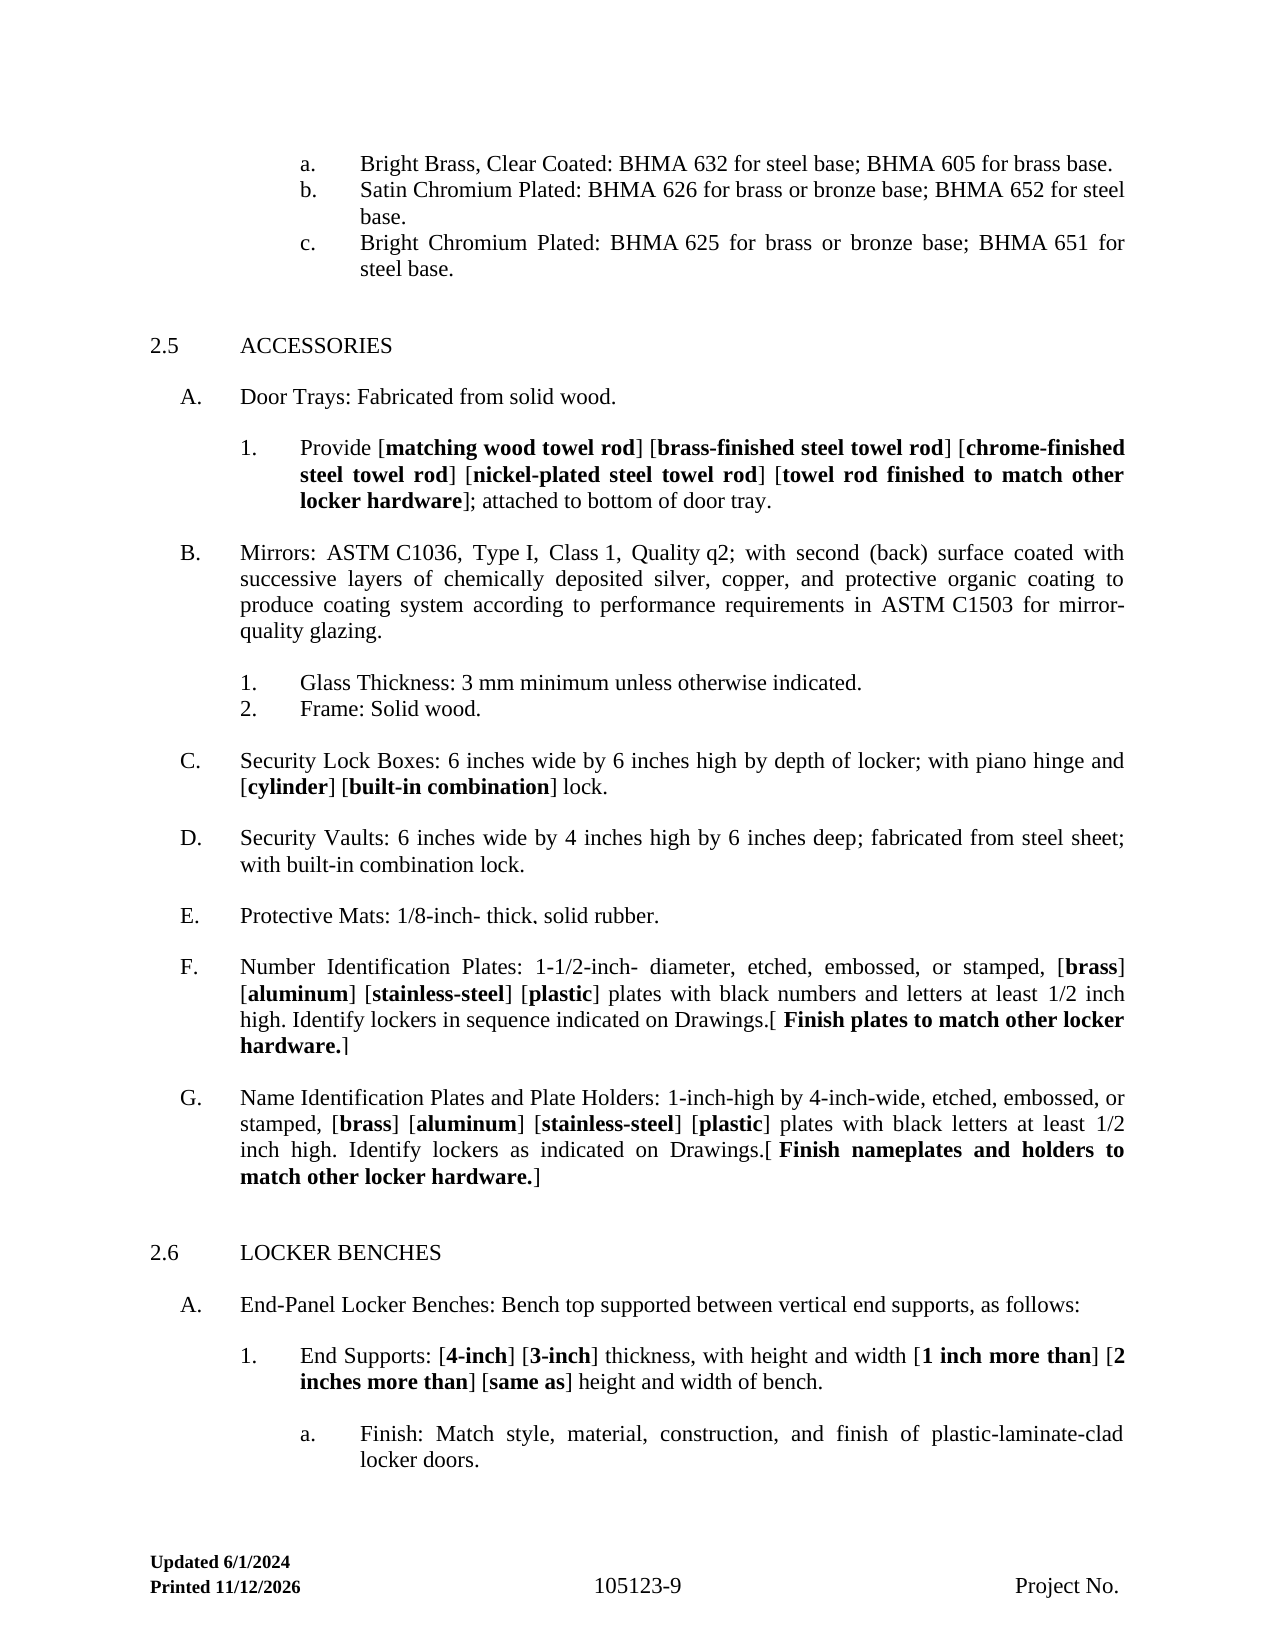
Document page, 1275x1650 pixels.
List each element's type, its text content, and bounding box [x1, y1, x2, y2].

text Provide [matching wood towel rod] [brass-finished steel towel rod] [chrome-finished steel towel rod] [nickel-plated steel towel rod] [towel rod finished to match other locker hardware]; attached to bottom of door tray. [240, 434, 1125, 513]
text Glass Thickness: 3 mm minimum unless otherwise indicated. [240, 669, 1125, 695]
text Security Lock Boxes: 6 inches wide by 6 inches high by depth of locker; with piano hinge and [cylinder] [built-in combination] lock. [180, 747, 1125, 799]
text LOCKER BENCHES [150, 1239, 1125, 1261]
text Bright Brass, Clear Coated: BHMA 632 for steel base; BHMA 605 for brass base. [300, 150, 1125, 176]
text Bright Chromium Plated: BHMA 625 for brass or bronze base; BHMA 651 for steel base. [300, 229, 1125, 282]
text Number Identification Plates: 1-1/2-inch- diameter, etched, embossed, or stamped, [brass] [aluminum] [stainless-steel] [plastic] plates with black numbers and letters at least 1/2 inch high. Identify lockers in sequence indicated on Drawings.[ Finish plates to match other locker hardware.] [180, 953, 1125, 1055]
text Finish: Match style, material, construction, and finish of plastic-laminate-clad locker doors. [300, 1420, 1125, 1472]
text ACCESSORIES [150, 332, 1125, 354]
text Satin Chromium Plated: BHMA 626 for brass or bronze base; BHMA 652 for steel base. [300, 176, 1125, 229]
text Mirrors: ASTM C1036, Type I, Class 1, Quality q2; with second (back) surface coated with successive layers of chemically deposited silver, copper, and protective organic coating to produce coating system according to performance requirements in ASTM C1503 for mirror-quality glazing. [180, 538, 1125, 644]
text Security Vaults: 6 inches wide by 4 inches high by 6 inches deep; fabricated from steel sheet; with built-in combination lock. [180, 824, 1125, 877]
text Name Identification Plates and Plate Holders: 1-inch-high by 4-inch-wide, etched, embossed, or stamped, [brass] [aluminum] [stainless-steel] [plastic] plates with black letters at least 1/2 inch high. Identify lockers as indicated on Drawings.[ Finish nameplates and holders to match other locker hardware.] [180, 1084, 1125, 1189]
text End-Panel Locker Benches: Bench top supported between vertical end supports, as follows: [180, 1291, 1125, 1317]
text Protective Mats: 1/8-inch- thick, solid rubber. [180, 902, 1125, 924]
text End Supports: [4-inch] [3-inch] thickness, with height and width [1 inch more than] [2 inches more than] [same as] height and width of bench. [240, 1342, 1125, 1395]
text Frame: Solid wood. [240, 695, 1125, 722]
text Door Trays: Fabricated from solid wood. [180, 383, 1125, 409]
